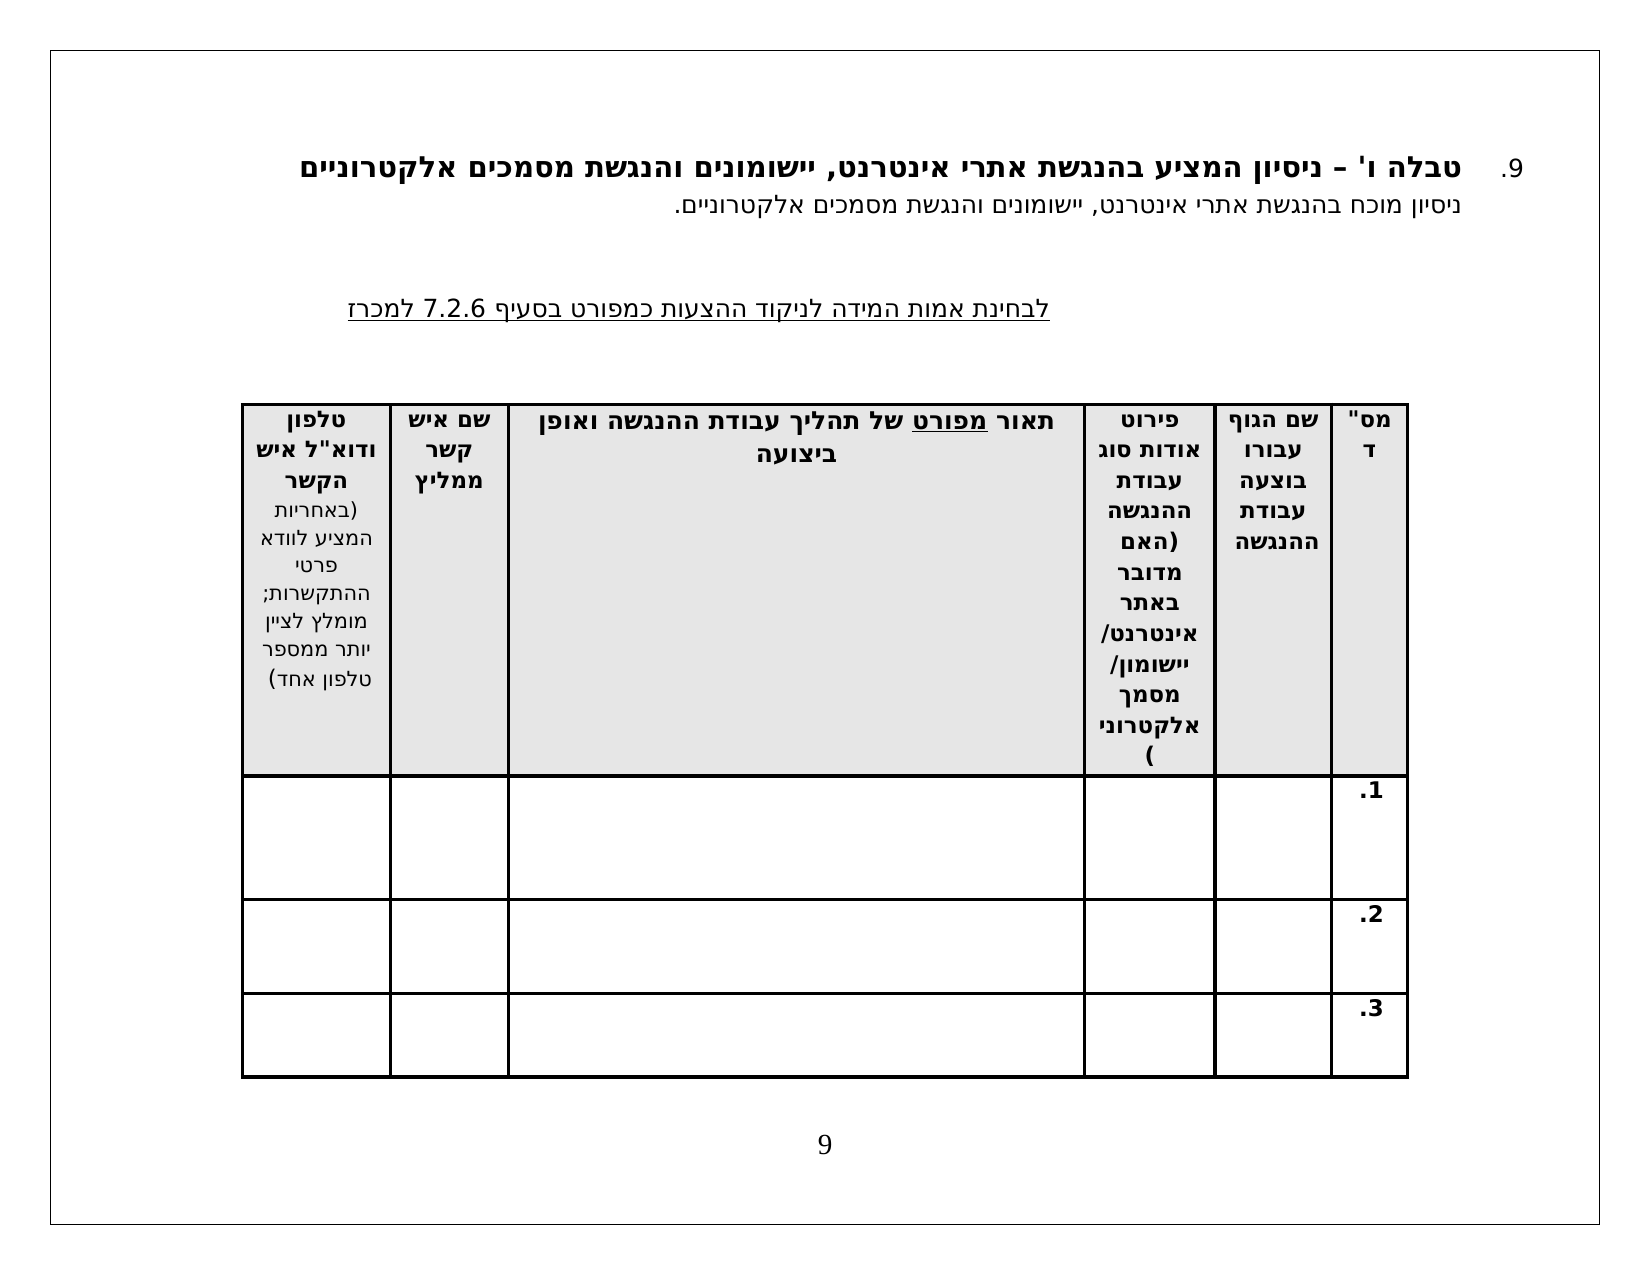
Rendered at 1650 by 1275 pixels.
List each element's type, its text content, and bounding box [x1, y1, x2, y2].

table_cell [392, 995, 507, 1075]
table_cell [1217, 778, 1330, 898]
table_cell [1217, 901, 1330, 992]
table_cell [1217, 995, 1330, 1075]
table_header תאור מפורט של תהליך עבודת ההנגשה ואופן ביצועה [510, 406, 1083, 774]
table_cell [392, 778, 507, 898]
table_header שם איש קשר ממליץ [392, 406, 507, 774]
list טבלה ו' – ניסיון המציע בהנגשת אתרי אינטרנט, יישומונים והנגשת מסמכים אלקטרוניים [150, 150, 1500, 184]
list ניסיון מוכח בהנגשת אתרי אינטרנט, יישומונים והנגשת מסמכים אלקטרוניים. [150, 191, 1462, 220]
list לבחינת אמות המידה לניקוד ההצעות כמפורט בסעיף 7.2.6 למכרז [150, 295, 1087, 324]
table_header פירוט אודות סוג עבודת ההנגשה (האם מדובר באתר אינטרנט/ יישומון/ מסמך אלקטרוני) [1086, 406, 1213, 774]
table_cell [392, 901, 507, 992]
table_cell [1086, 901, 1213, 992]
table_cell [244, 901, 389, 992]
table_cell [510, 995, 1083, 1075]
table_cell [510, 901, 1083, 992]
table_cell [510, 778, 1083, 898]
table_cell [1333, 778, 1406, 898]
table_cell [244, 778, 389, 898]
table_cell [1333, 901, 1406, 992]
table_cell [1086, 778, 1213, 898]
table_cell [1333, 995, 1406, 1075]
table_header שם הגוף עבורו בוצעה עבודת ההנגשה [1217, 406, 1330, 774]
table_header מס"ד [1333, 406, 1406, 774]
table_cell [244, 995, 389, 1075]
table_cell [1086, 995, 1213, 1075]
table_header טלפון ודוא"ל איש הקשר (באחריות המציע לוודא פרטי ההתקשרות; מומלץ לציין יותר ממספר טלפון אחד) [244, 406, 389, 774]
